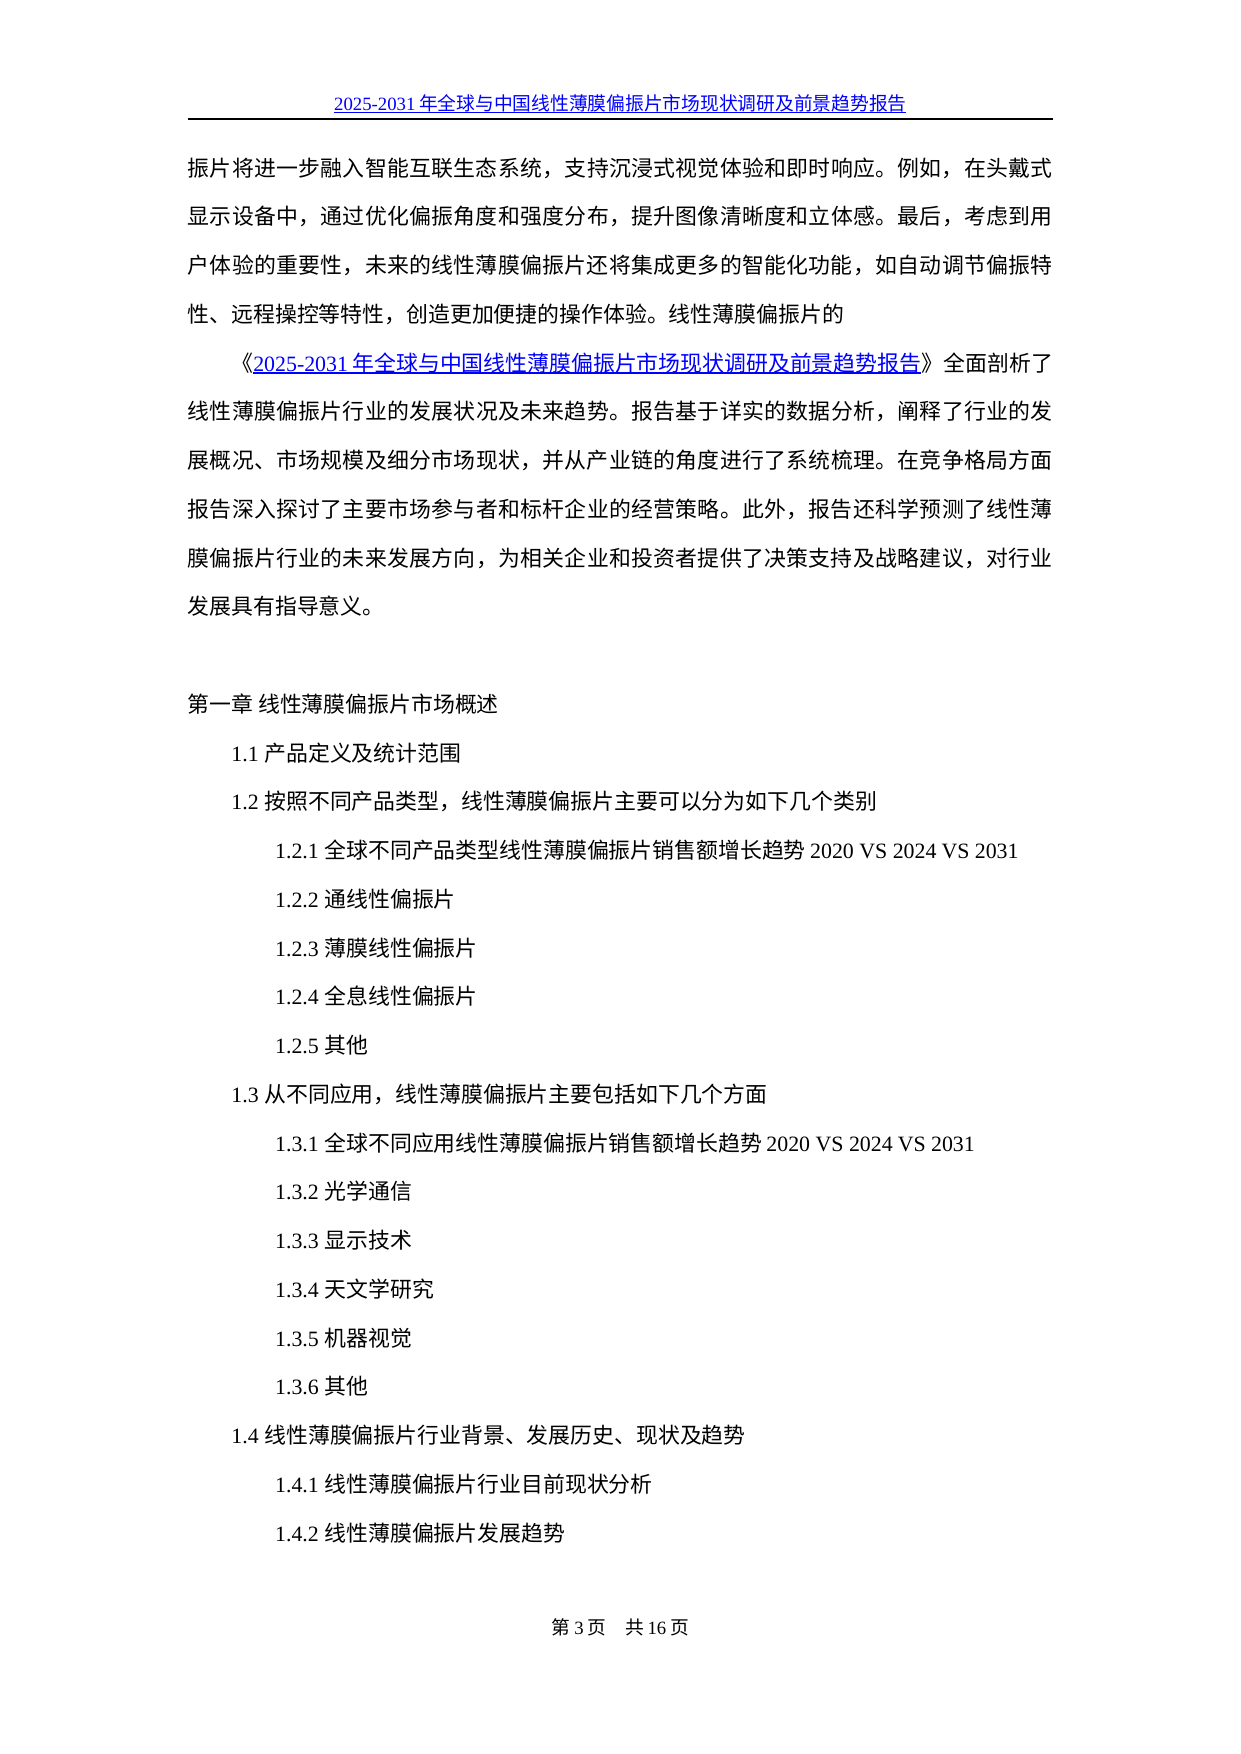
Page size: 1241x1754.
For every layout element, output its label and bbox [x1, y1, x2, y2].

text [187, 150, 1053, 1548]
